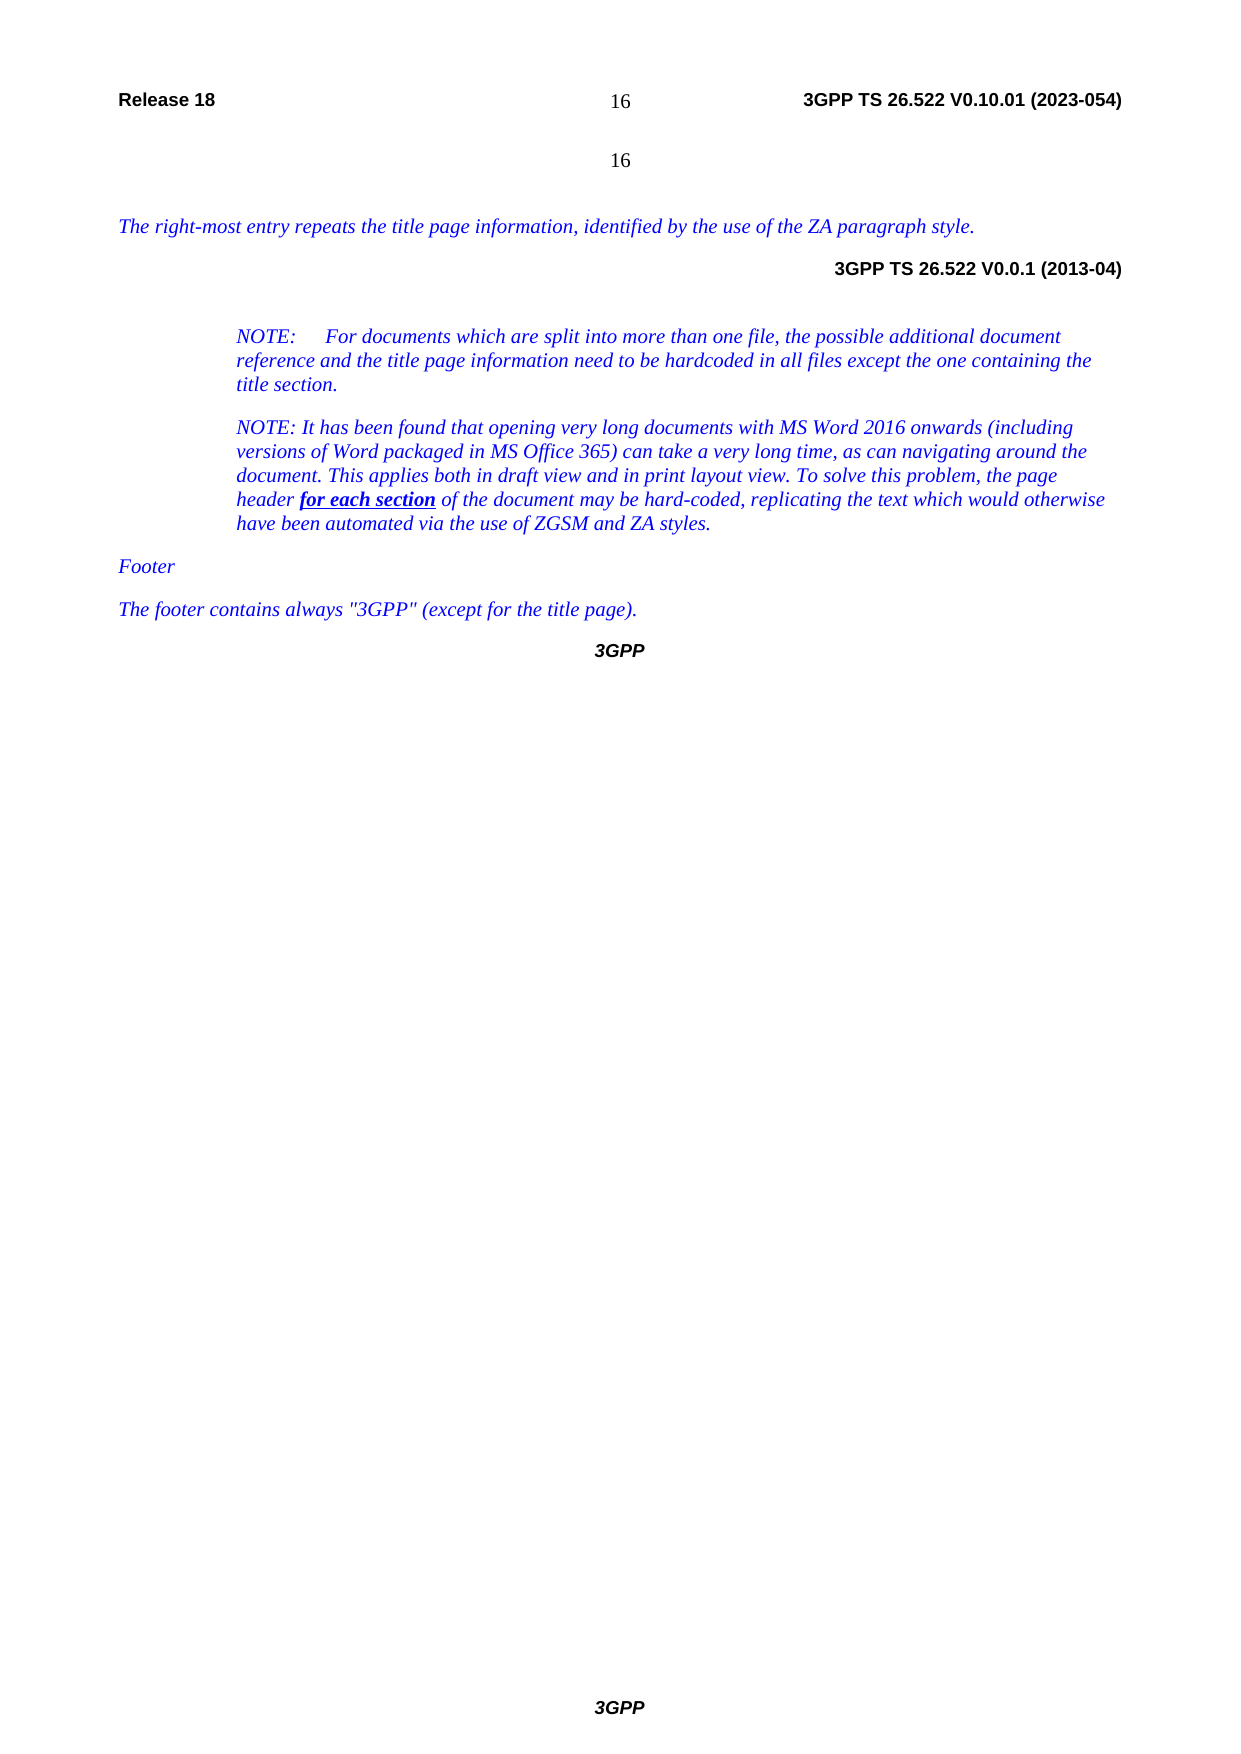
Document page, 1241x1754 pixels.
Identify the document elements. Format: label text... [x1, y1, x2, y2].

text NOTE: It has been found that opening very long documents with MS Word 2016 onwards (including versions of Word packaged in MS Office 365) can take a very long time, as can navigating around the document. This applies both in draft view and in print layout view. To solve this problem, the page header for each section of the document may be hard-coded, replicating the text which would otherwise have been automated via the use of ZGSM and ZA styles. [133, 415, 1122, 535]
text The footer contains always "3GPP" (except for the title page). [118, 597, 1122, 621]
text 3GPP [118, 640, 1122, 661]
text NOTE: For documents which are split into more than one file, the possible additional document reference and the title page information need to be hardcoded in all files except the one containing the title section. [133, 300, 1122, 396]
text Footer [118, 554, 1122, 578]
text 3GPP TS 26.522 V0.0.1 (2013-04) [834, 257, 1122, 279]
text 10 [610, 148, 631, 172]
text The right-most entry repeats the title page information, identified by the use of the ZA paragraph style. [118, 190, 1122, 238]
